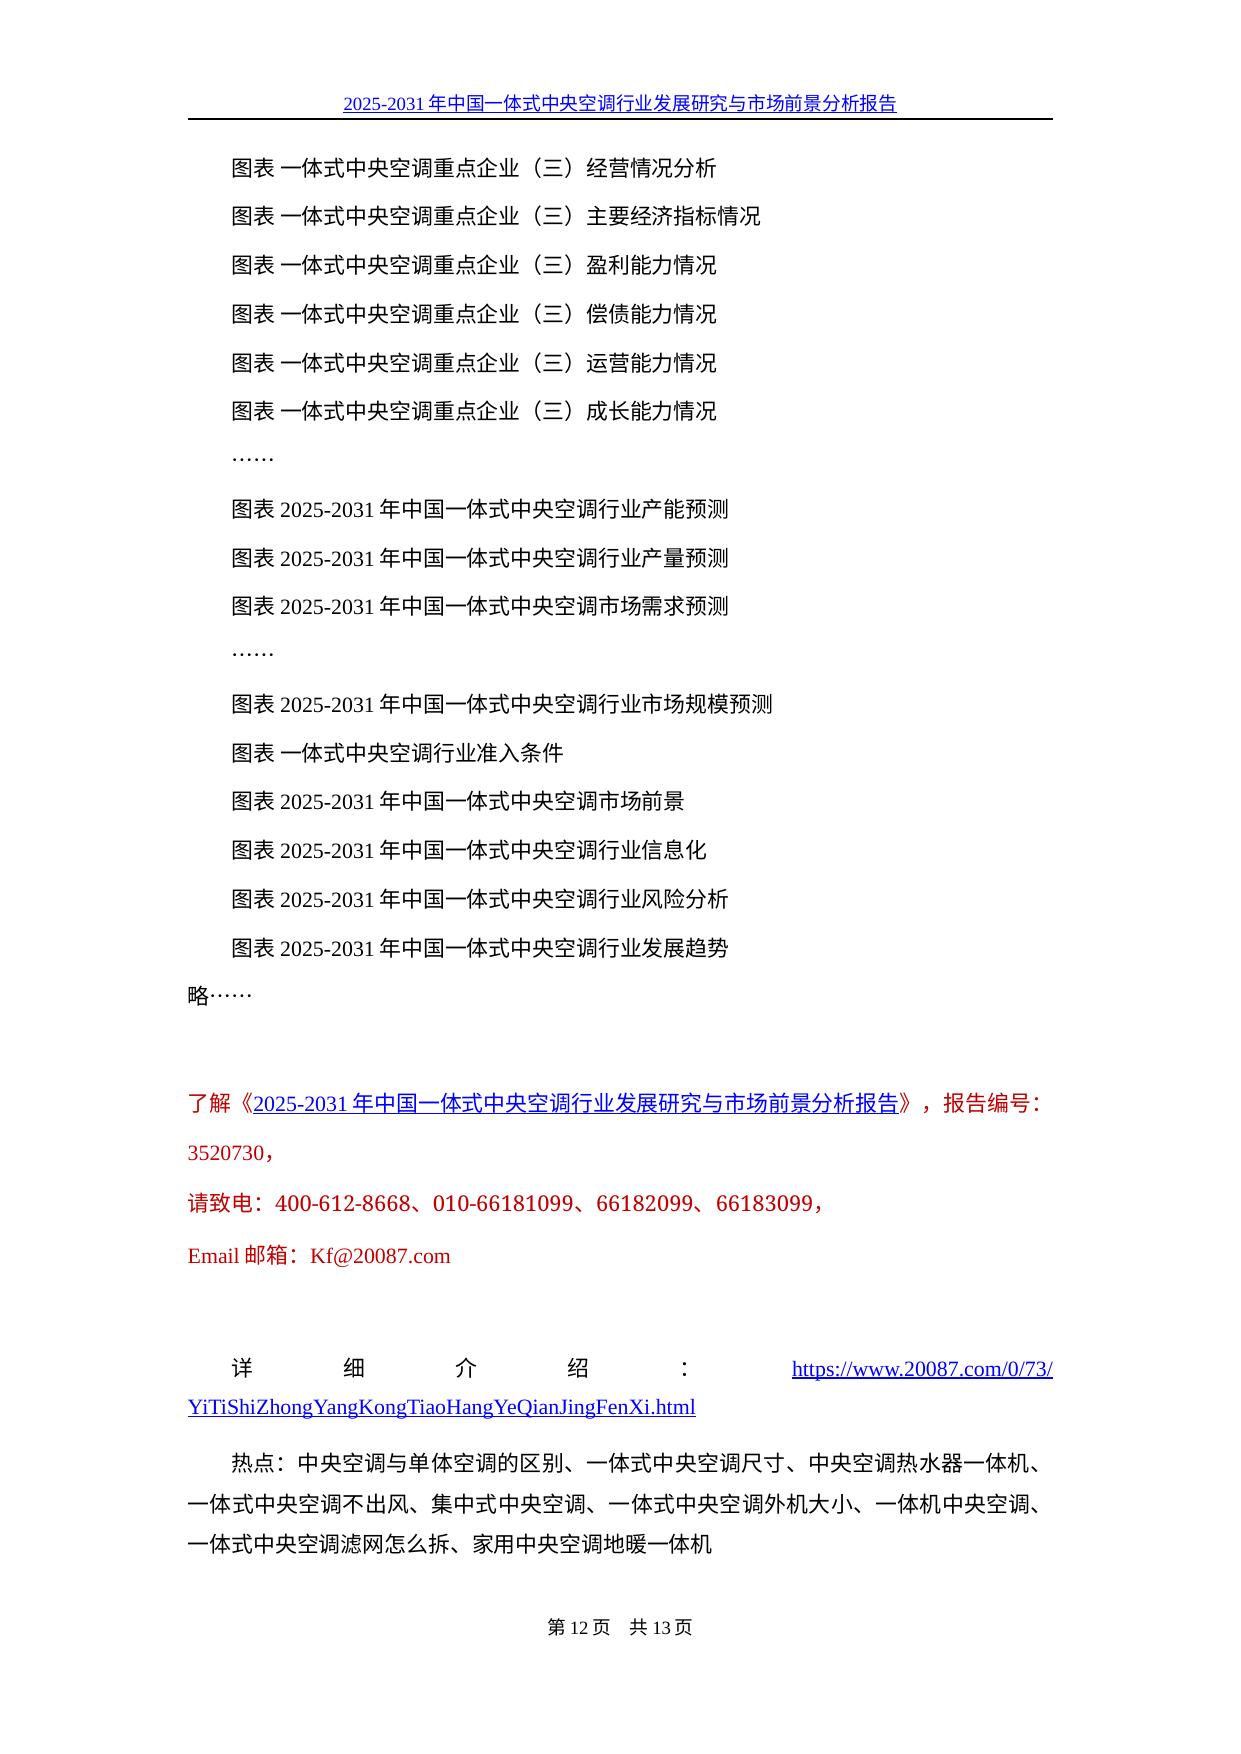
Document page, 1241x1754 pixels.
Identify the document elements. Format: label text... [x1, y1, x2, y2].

text 热点：中央空调与单体空调的区别、一体式中央空调尺寸、中央空调热水器一体机、一体式中央空调不出风、集中式中央空调、一体式中央空调外机大小、一体机中央空调、一体式中央空调滤网怎么拆、家用中央空调地暖一体机 [187, 1446, 1053, 1559]
text 请致电：400-612-8668、010-66181099、66182099、66183099， [187, 1186, 1053, 1218]
text Email邮箱：Kf@20087.com [187, 1237, 1053, 1270]
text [187, 150, 1053, 1011]
text 详细介绍：https://www.20087.com/0/73/YiTiShiZhongYangKongTiaoHangYeQianJingFenXi.html [187, 1350, 1053, 1423]
text 了解《2025-2031年中国一体式中央空调行业发展研究与市场前景分析报告》，报告编号：3520730， [187, 1085, 1053, 1167]
